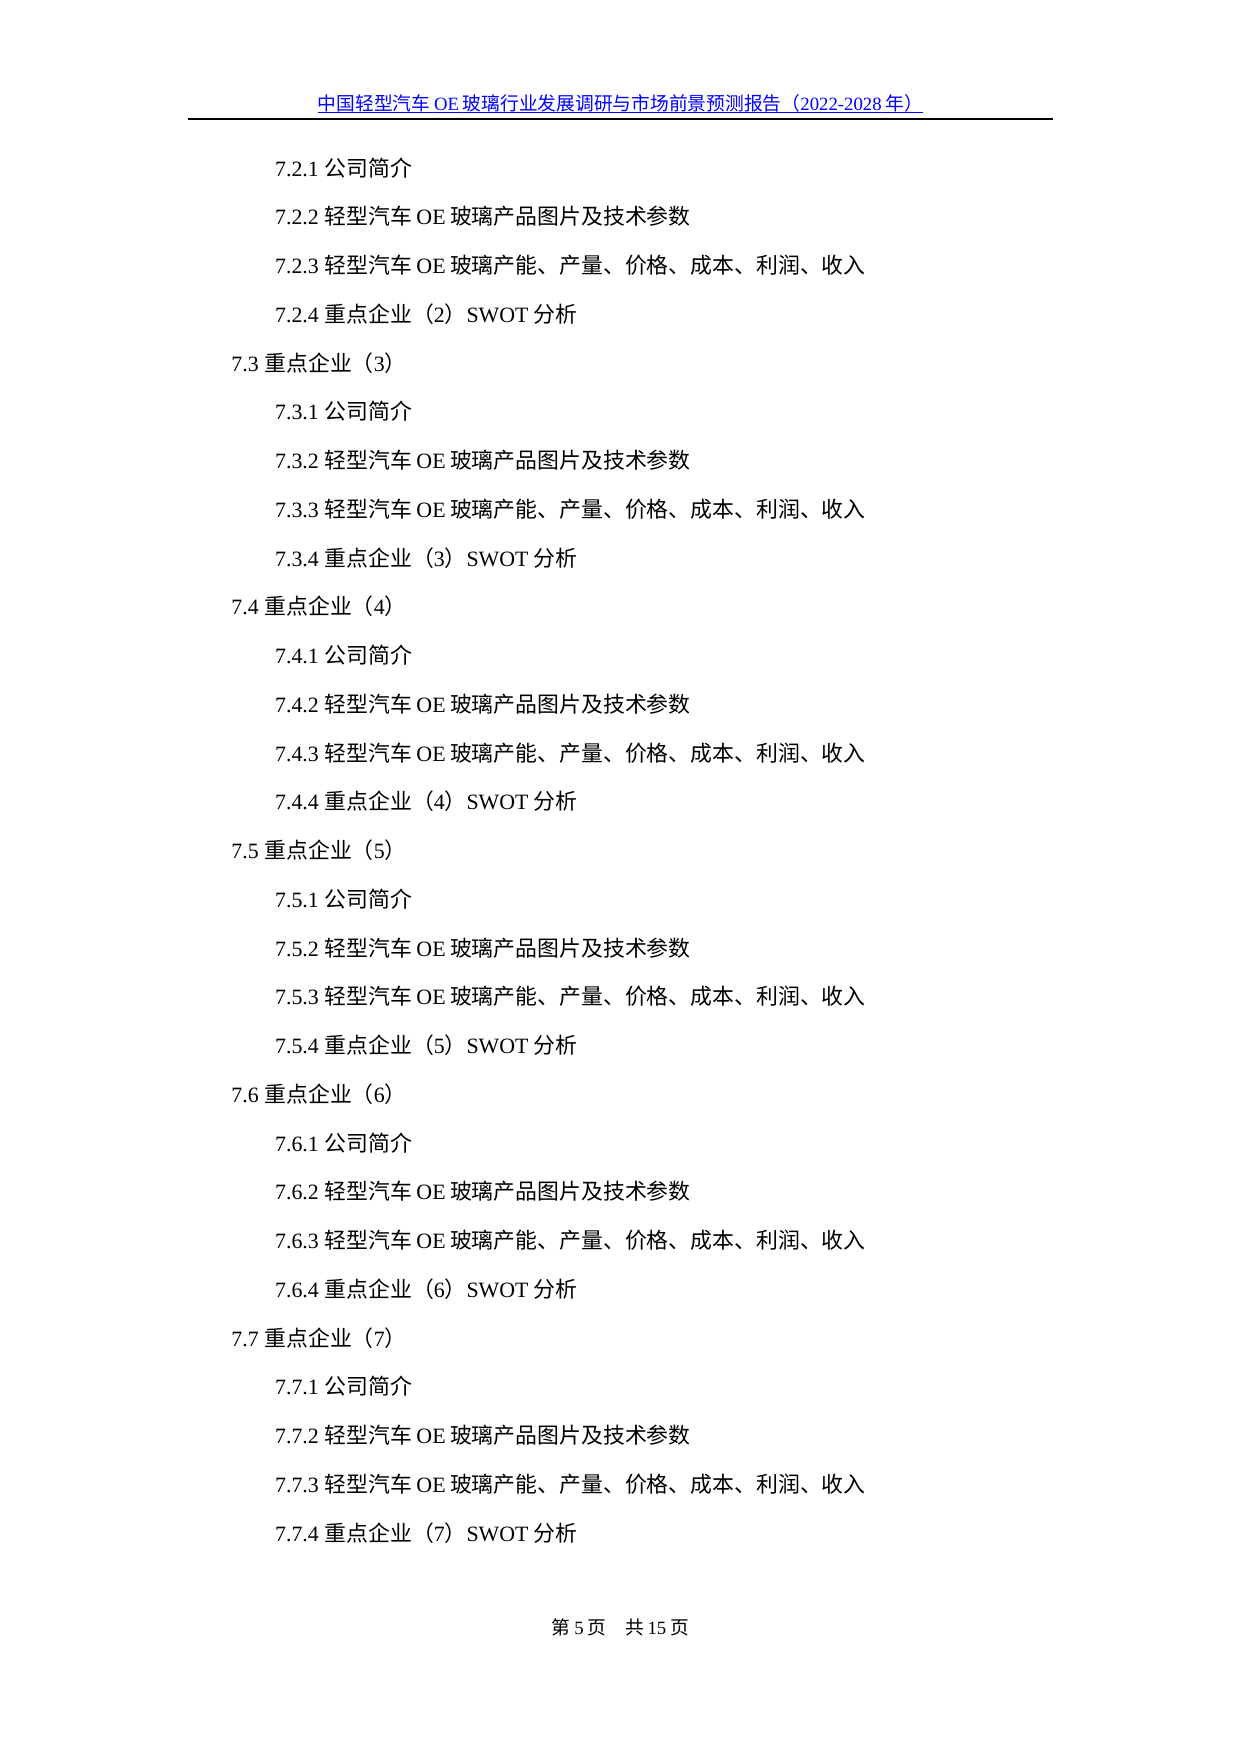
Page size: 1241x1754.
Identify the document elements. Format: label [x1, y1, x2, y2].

text [187, 150, 1053, 1548]
